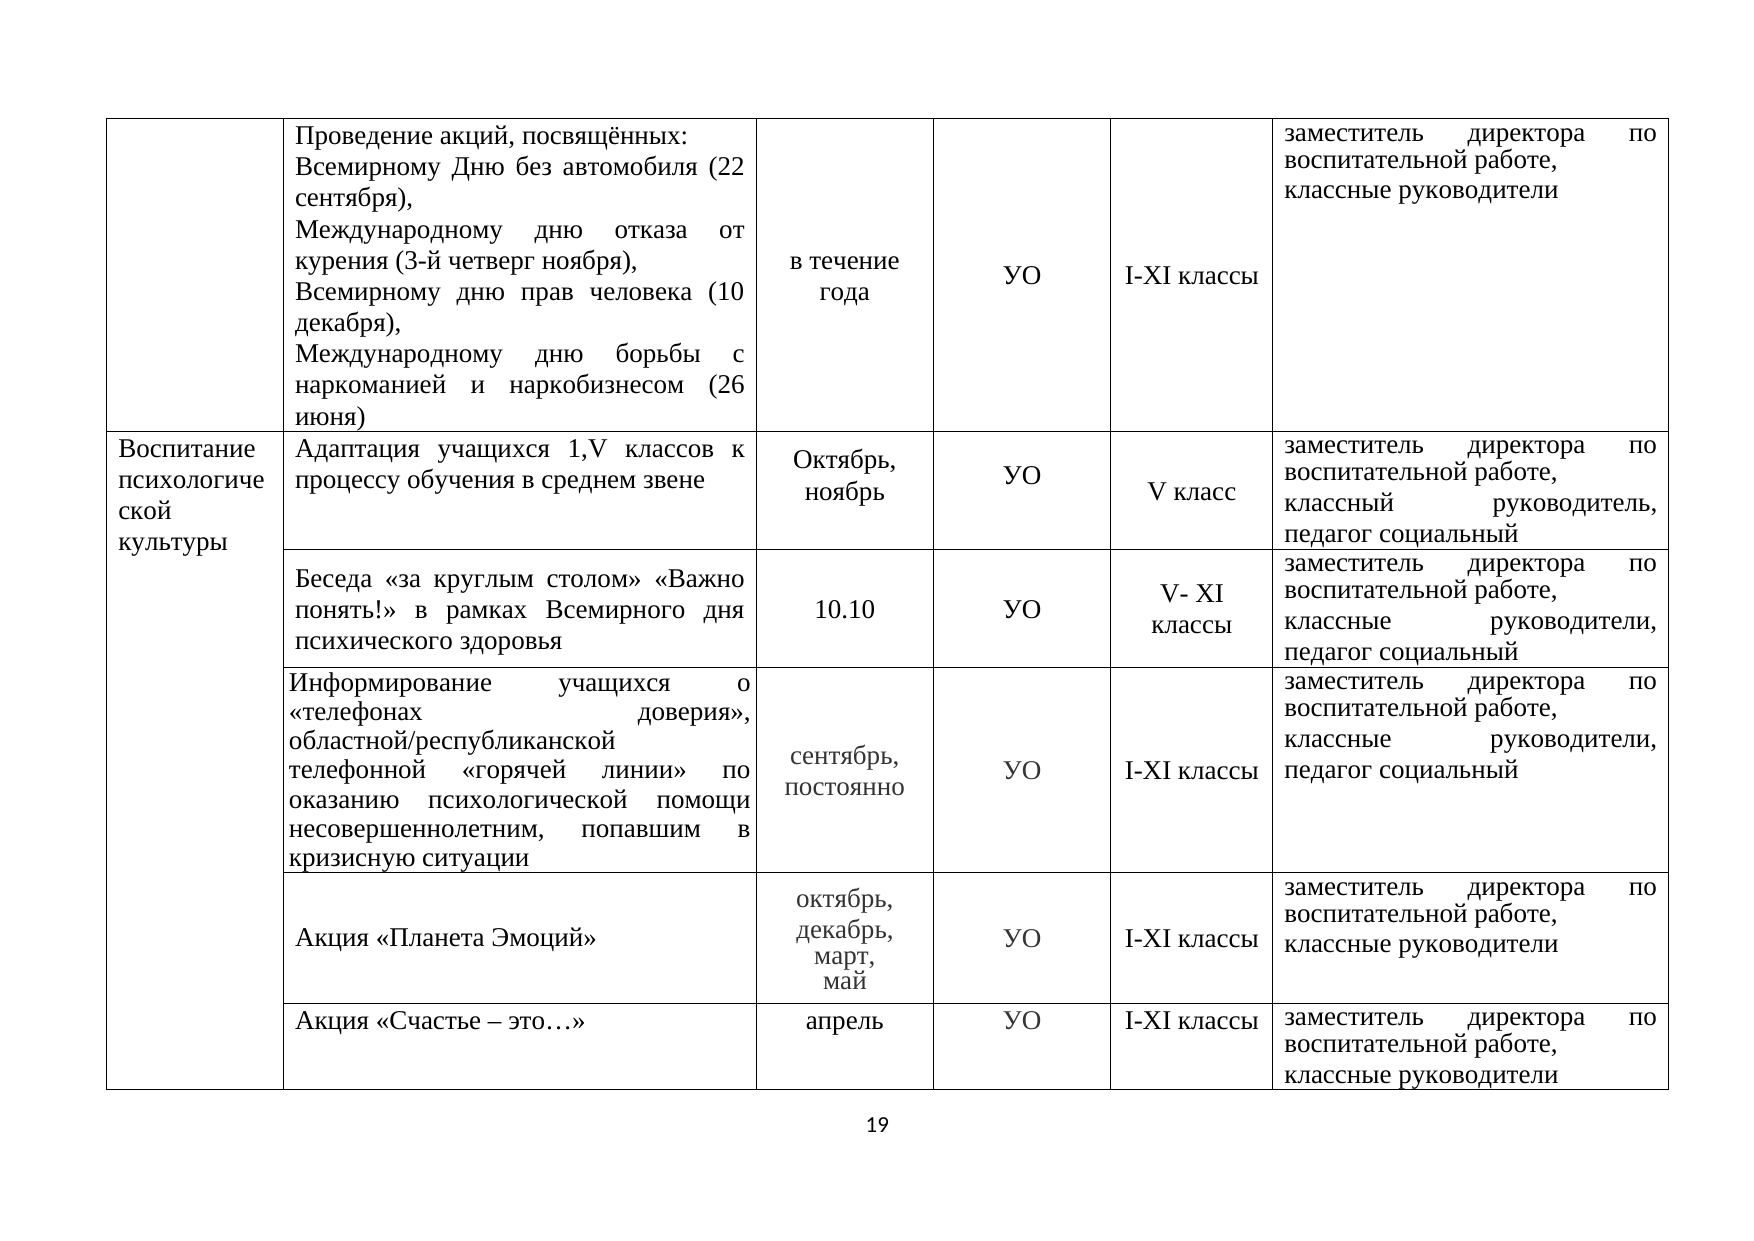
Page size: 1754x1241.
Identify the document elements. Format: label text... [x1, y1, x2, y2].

table_cell УО [934, 432, 1110, 549]
table_cell 10.10 [757, 550, 933, 667]
table_cell I-XI классы [1111, 668, 1272, 872]
table_cell сентябрь, постоянно [757, 668, 933, 872]
table_cell в течение года [757, 119, 933, 431]
table_cell Воспитание психологической культуры [107, 432, 283, 1089]
table_cell Проведение акций, посвящённых: Всемирному Дню без автомобиля (22 сентября), Международному дню отказа от курения (3-й четверг ноября), Всемирному дню прав человека (10 декабря), Международному дню борьбы с наркоманией и наркобизнесом (26 июня) [284, 119, 756, 431]
table_cell УО [934, 1004, 1110, 1089]
table_cell V класс [1111, 432, 1272, 549]
table_cell V- XI классы [1111, 550, 1272, 667]
table_cell Адаптация учащихся 1,V классов к процессу обучения в среднем звене [284, 432, 756, 549]
table_cell заместитель директора по воспитательной работе, классный руководитель, педагог социальный [1273, 432, 1668, 549]
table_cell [1273, 119, 1668, 431]
table_cell УО [934, 873, 1110, 1003]
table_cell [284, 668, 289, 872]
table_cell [1273, 873, 1668, 1003]
table_cell Акция «Счастье – это…» [284, 1004, 756, 1089]
table_cell I-XI классы [1111, 1004, 1272, 1089]
table_cell Акция «Планета Эмоций» [284, 873, 756, 1003]
table_cell заместитель директора по воспитательной работе, классные руководители, педагог социальный [1273, 668, 1668, 872]
table_cell Октябрь, ноябрь [757, 432, 933, 549]
table_cell Беседа «за круглым столом» «Важно понять!» в рамках Всемирного дня психического здоровья [284, 550, 756, 667]
table_cell I-XI классы [1111, 873, 1272, 1003]
table_cell заместитель директора по воспитательной работе, классные руководители, педагог социальный [1273, 550, 1668, 667]
table_cell октябрь, декабрь, март, май [757, 873, 933, 1003]
table_cell УО [934, 668, 1110, 872]
table_cell УО [934, 550, 1110, 667]
table_cell апрель [757, 1004, 933, 1089]
table_cell I-XI классы [1111, 119, 1272, 431]
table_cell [1273, 1004, 1668, 1089]
table_cell [107, 119, 283, 431]
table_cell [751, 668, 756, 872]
table_cell УО [934, 119, 1110, 431]
